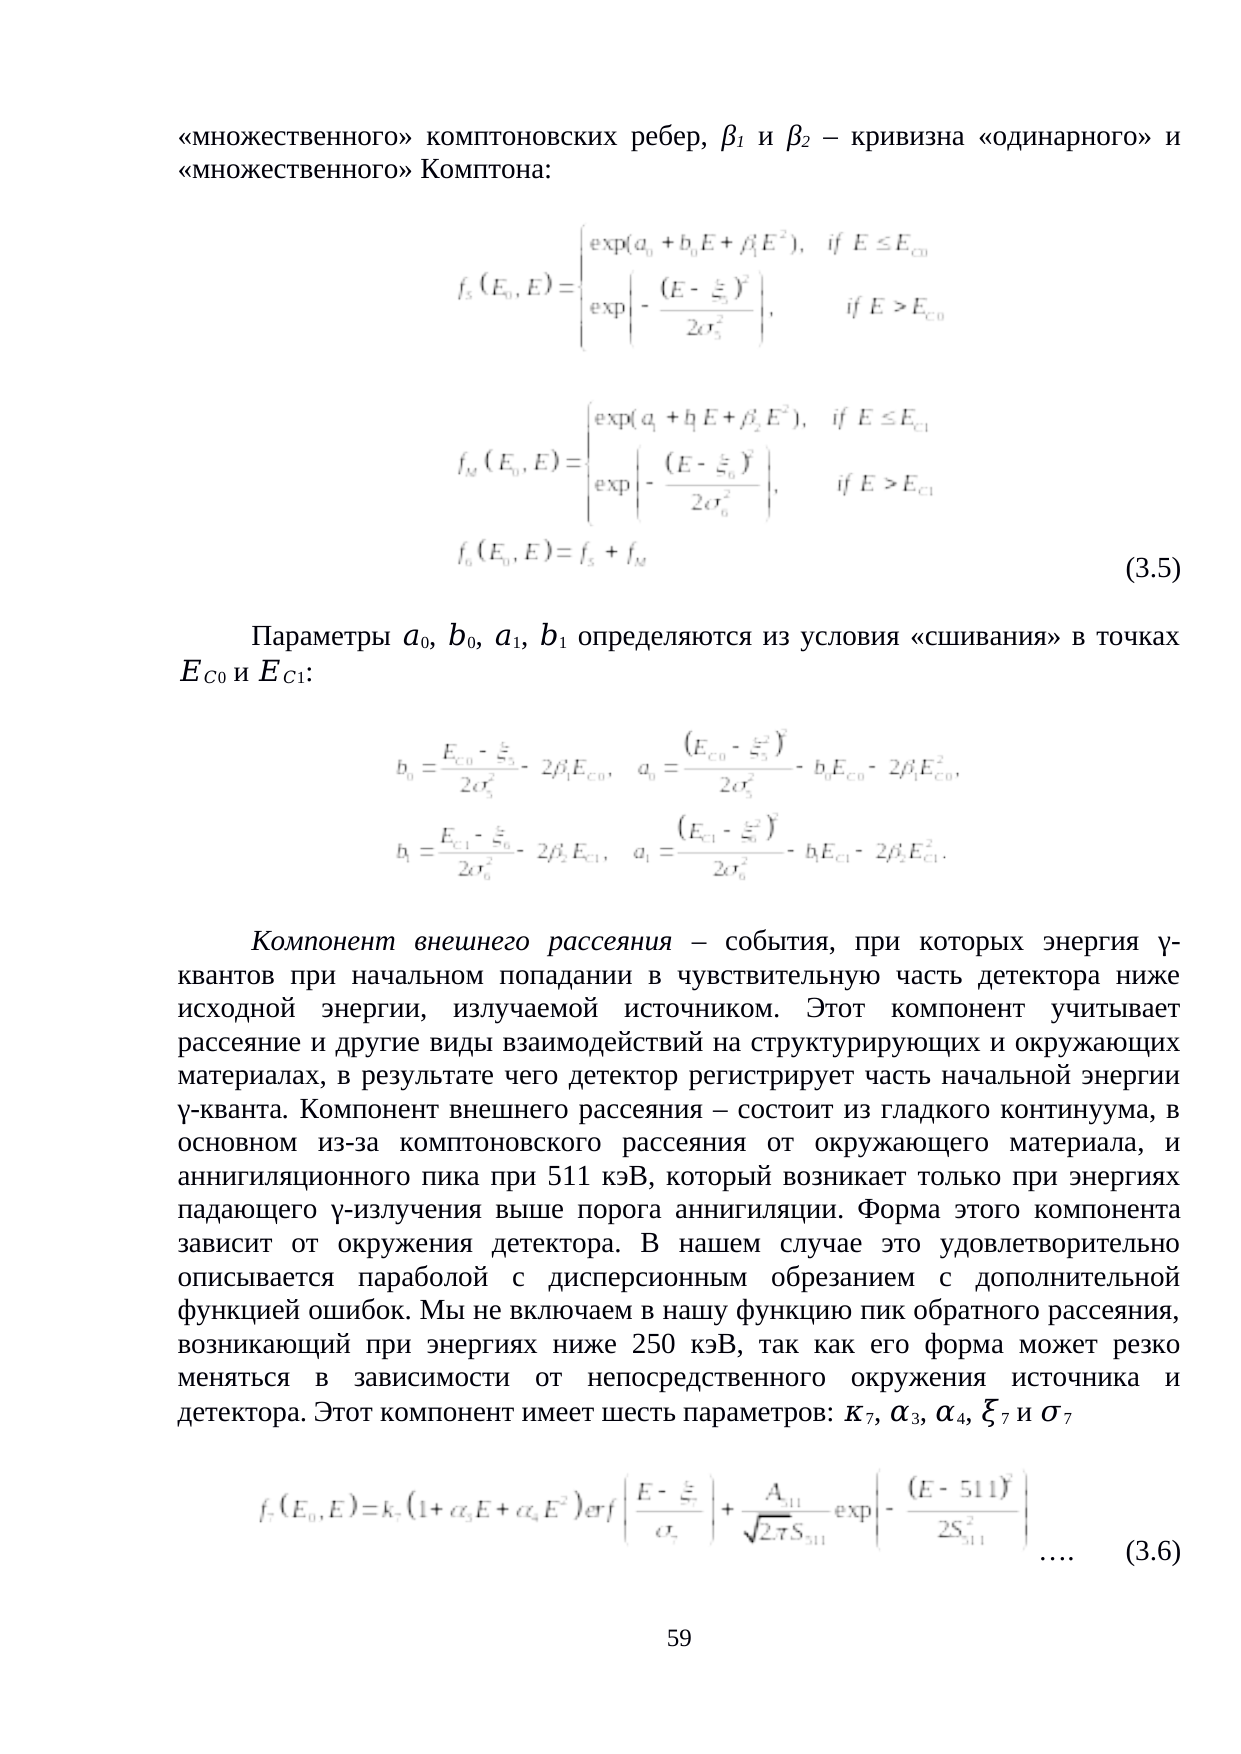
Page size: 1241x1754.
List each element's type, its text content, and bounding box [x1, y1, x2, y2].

text (3.5) [177, 219, 1181, 583]
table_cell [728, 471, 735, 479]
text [177, 118, 1181, 185]
text Параметры 𝑎0, 𝑏0, 𝑎1, 𝑏1 определяются из условия «сшивания» в точках 𝐸𝐶0 и 𝐸𝐶1: [177, 617, 1181, 687]
text …. (3.6) [177, 1462, 1181, 1566]
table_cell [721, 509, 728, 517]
text Компонент внешнего рассеяния – события, при которых энергия γ-квантов при начальном попадании в чувствительную часть детектора ниже исходной энергии, излучаемой источником. Этот компонент учитывает рассеяние и другие виды взаимодействий на структурирующих и окружающих материалах, в результате чего детектор регистрирует часть начальной энергии γ-кванта. Компонент внешнего рассеяния – состоит из гладкого континуума, в основном из-за комптоновского рассеяния от окружающего материала, и аннигиляционного пика при 511 кэВ, который возникает только при энергиях падающего γ-излучения выше порога аннигиляции. Форма этого компонента зависит от окружения детектора. В нашем случае это удовлетворительно описывается параболой с дисперсионным обрезанием с дополнительной функцией ошибок. Мы не включаем в нашу функцию пик обратного рассеяния, возникающий при энергиях ниже 250 кэВ, так как его форма может резко меняться в зависимости от непосредственного окружения источника и детектора. Этот компонент имеет шесть параметров: 𝜅7, 𝛼3, 𝛼4, 𝜉7 и 𝜎7 [177, 923, 1181, 1428]
